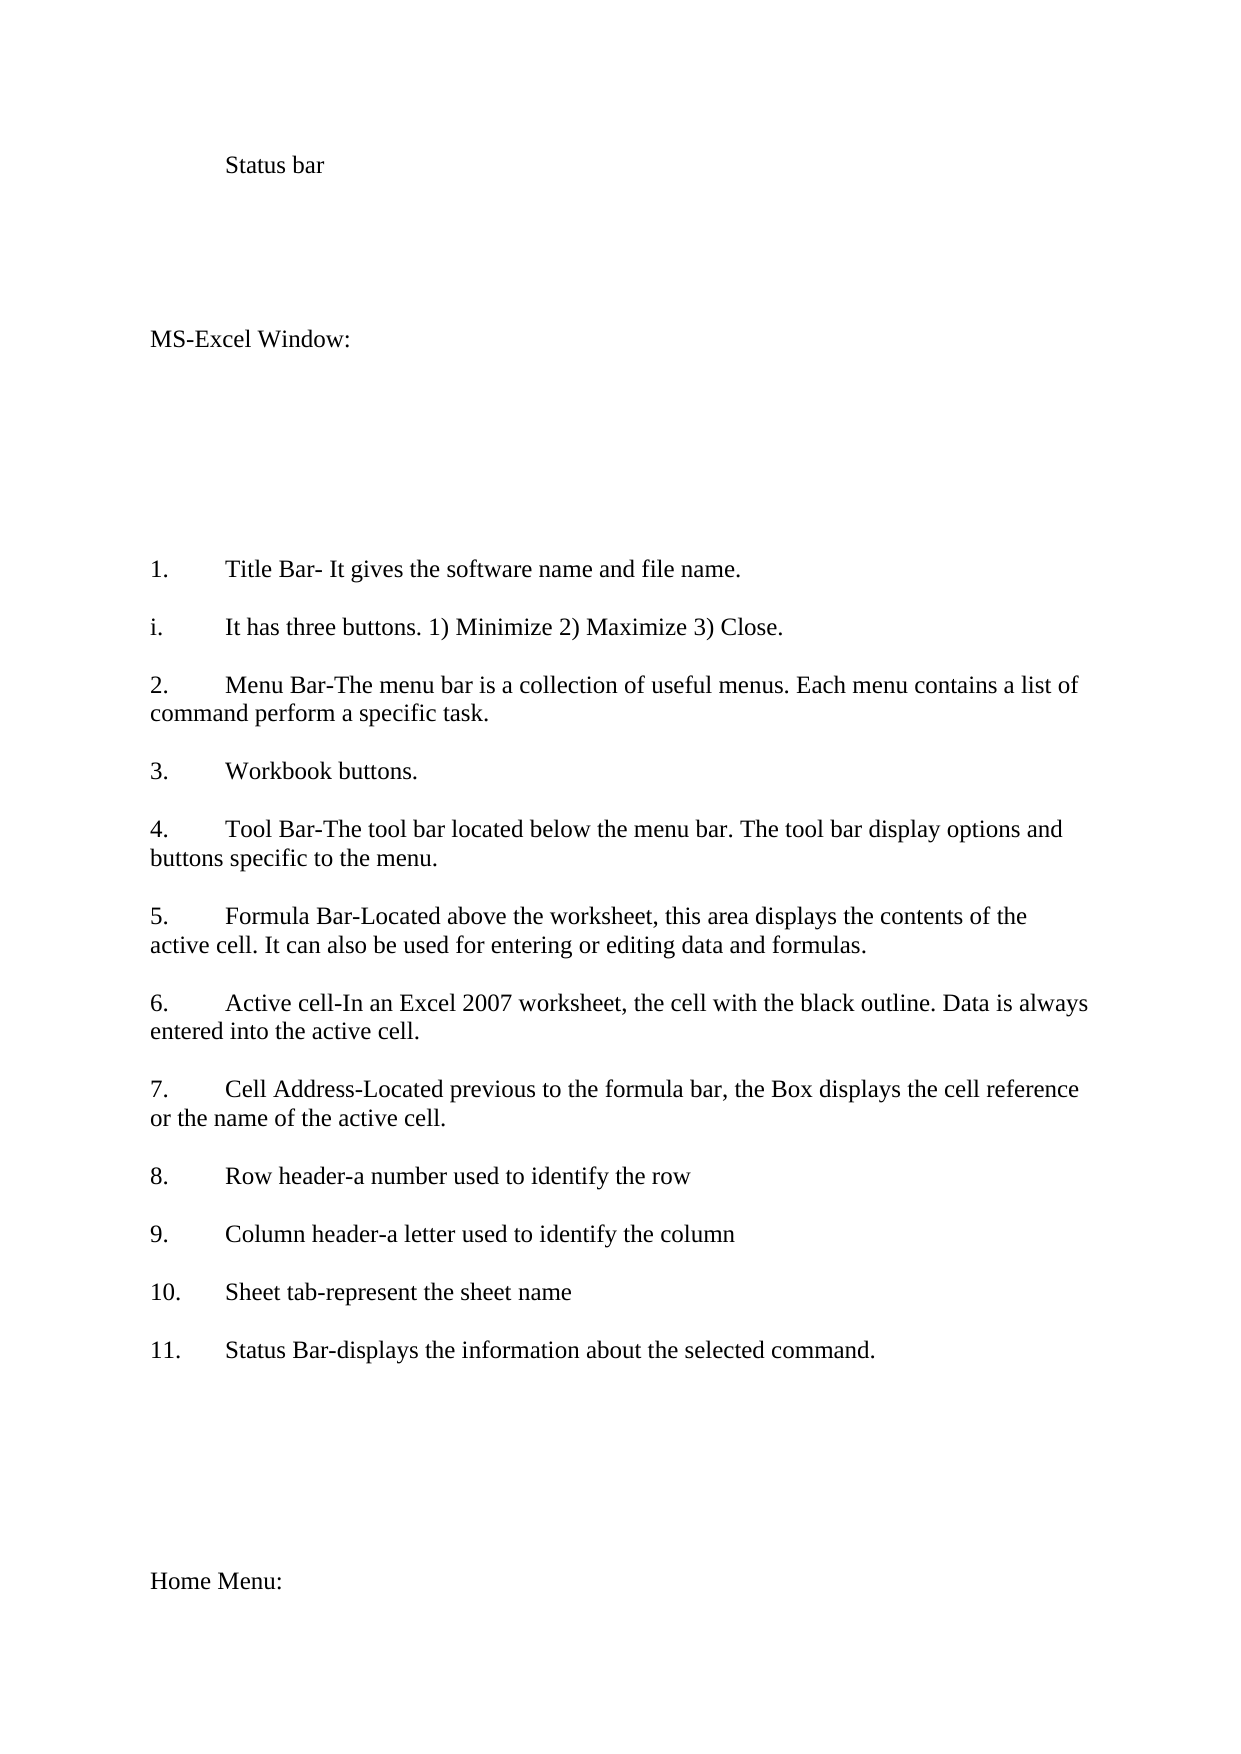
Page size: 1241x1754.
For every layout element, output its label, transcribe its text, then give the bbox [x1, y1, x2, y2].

text 5. Formula Bar-Located above the worksheet, this area displays the contents of the active cell. It can also be used for entering or editing data and formulas. [150, 901, 1090, 958]
text 10. Sheet tab-represent the sheet name [150, 1277, 1090, 1306]
text 7. Cell Address-Located previous to the formula bar, the Box displays the cell reference or the name of the active cell. [150, 1074, 1090, 1132]
text 8. Row header-a number used to identify the row [150, 1161, 1090, 1190]
text 4. Tool Bar-The tool bar located below the menu bar. The tool bar display options and buttons specific to the menu. [150, 814, 1090, 872]
text MS-Excel Window: [150, 324, 1090, 352]
text 11. Status Bar-displays the information about the selected command. [150, 1335, 1090, 1363]
text 6. Active cell-In an Excel 2007 worksheet, the cell with the black outline. Data is always entered into the active cell. [150, 988, 1090, 1045]
text 1. Title Bar- It gives the software name and file name. [150, 554, 1090, 583]
text 2. Menu Bar-The menu bar is a collection of useful menus. Each menu contains a list of command perform a specific task. [150, 670, 1090, 727]
text 3. Workbook buttons. [150, 756, 1090, 785]
text 9. Column header-a letter used to identify the column [150, 1219, 1090, 1248]
text i. It has three buttons. 1) Minimize 2) Maximize 3) Close. [150, 612, 1090, 641]
text  Status bar [150, 150, 1090, 179]
text Home Menu: [150, 1566, 1090, 1595]
